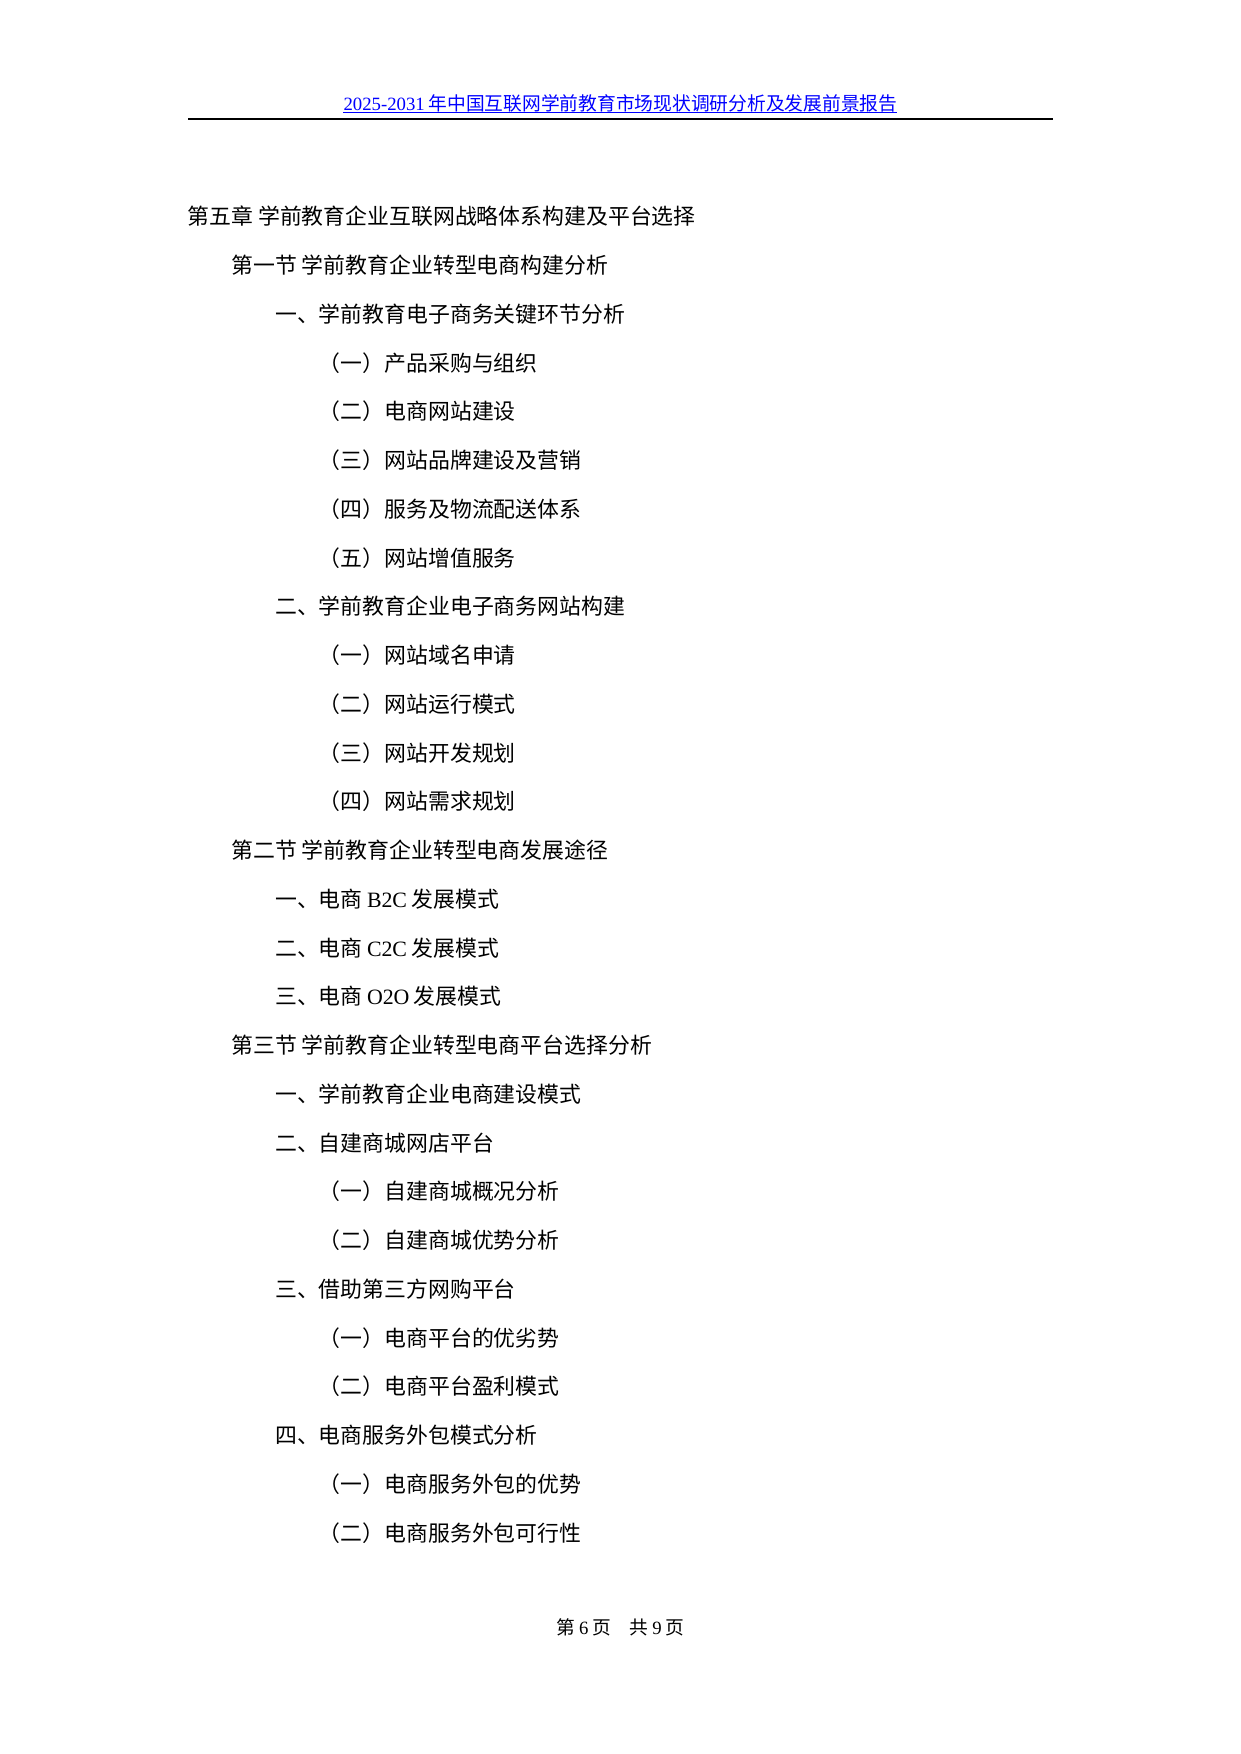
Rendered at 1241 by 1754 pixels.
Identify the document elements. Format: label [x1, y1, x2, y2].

text [187, 150, 1053, 1548]
